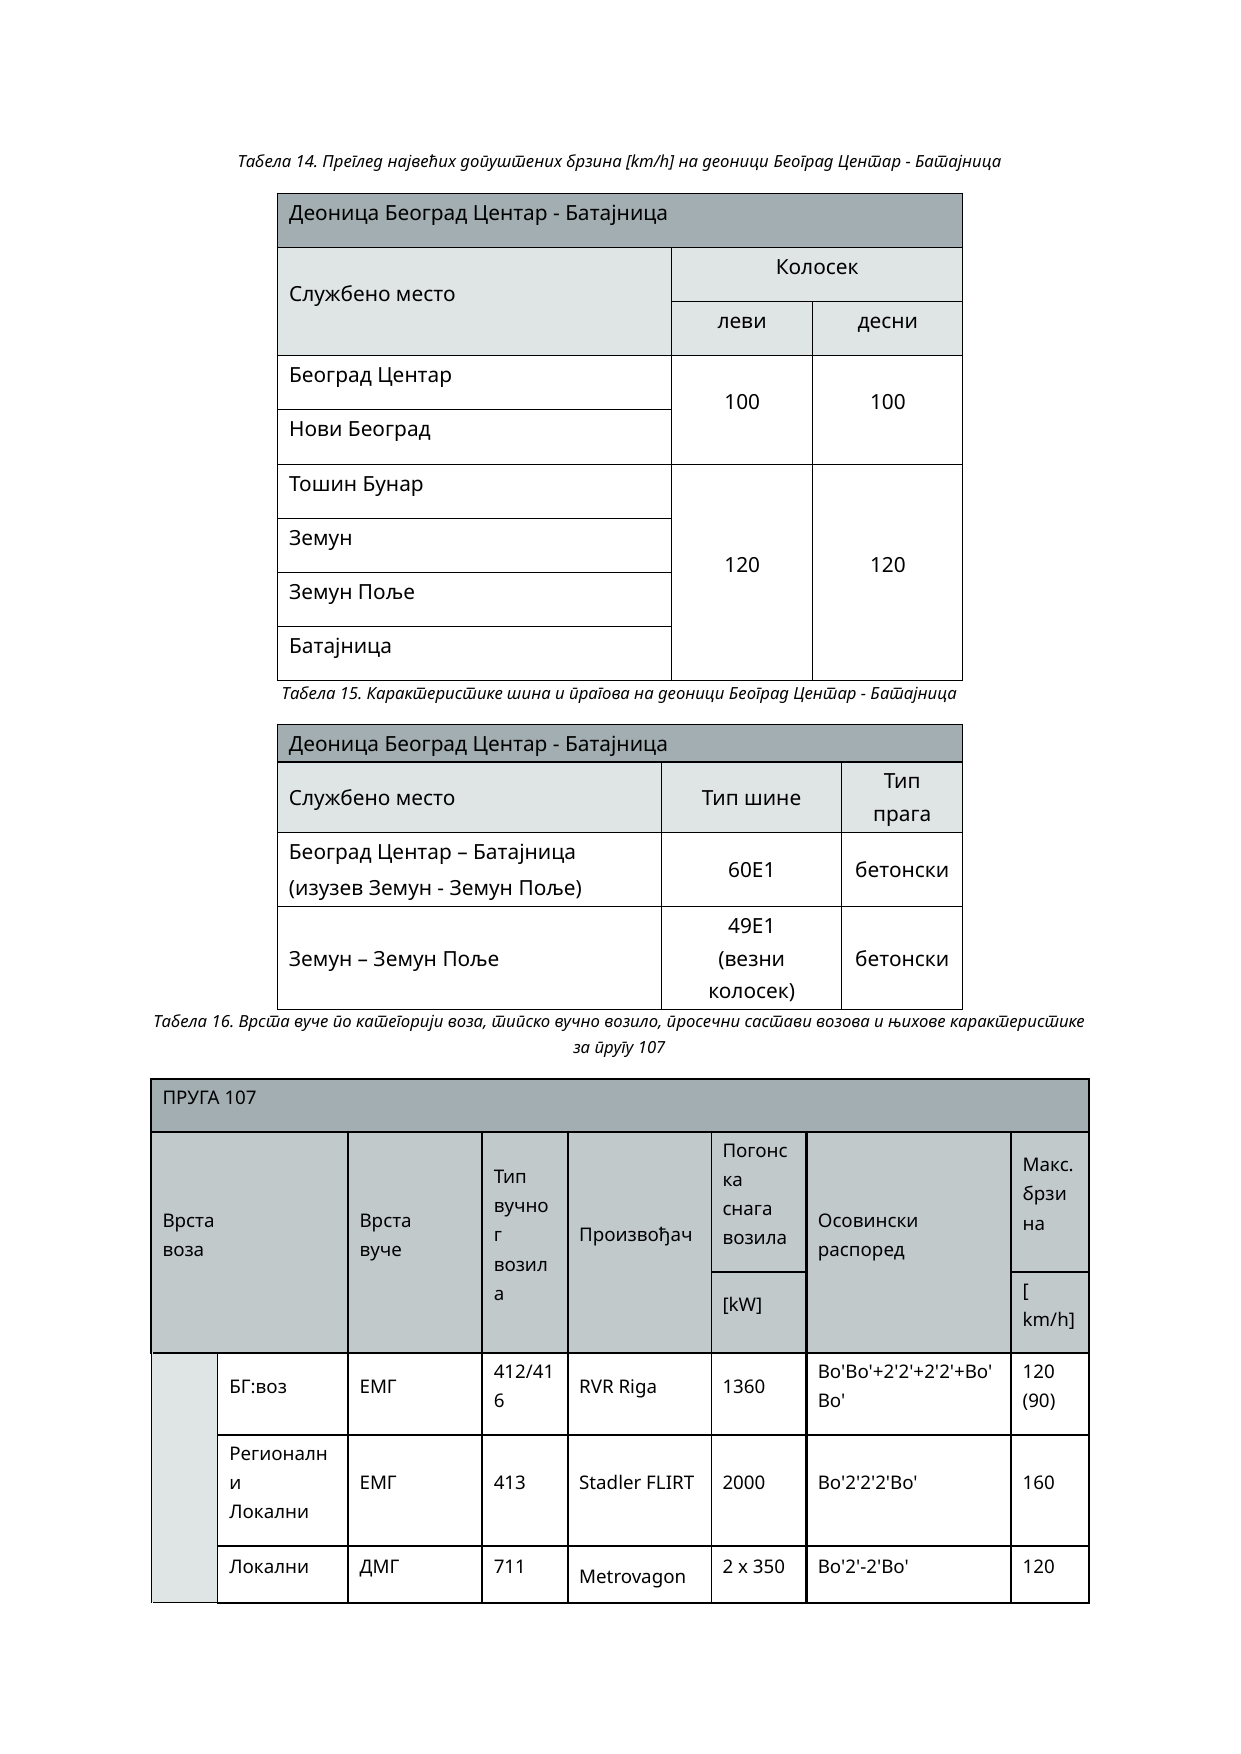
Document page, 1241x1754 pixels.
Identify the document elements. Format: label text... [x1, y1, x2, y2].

table_cell Metrovagonmaš [569, 1547, 711, 1602]
table_cell RVR Riga [569, 1354, 711, 1434]
table_cell Осовински распоред [808, 1133, 1010, 1352]
text Табела 14. Преглед највећих допуштених брзина [km/h] на деоници Београд Центар - Батајница [150, 150, 1090, 173]
table_cell Београд Центар – Батајница (изузев Земун - Земун Поље) [278, 833, 661, 906]
table_cell 120 (90) [1012, 1354, 1088, 1434]
table_cell Тип прага [842, 763, 962, 832]
table_cell Колосек [672, 248, 962, 301]
table_cell 120 [1012, 1547, 1088, 1602]
table_cell Земун – Земун Поље [278, 907, 661, 1008]
table_header Деоница Београд Центар - Батајница [278, 725, 962, 761]
table_cell Нови Београд [278, 410, 671, 463]
table_header ПРУГА 107 [152, 1080, 1088, 1131]
table_cell 60Е1 [662, 833, 841, 906]
table_cell 2000 [712, 1436, 805, 1545]
table_cell 413 [483, 1436, 567, 1545]
table_cell леви [672, 302, 812, 355]
table_cell Bo'Bo'+2'2'+2'2'+Bo'Bo' [808, 1354, 1010, 1434]
table_cell Произвођач [569, 1133, 711, 1352]
table_cell 120 [813, 465, 962, 680]
table_cell [kW] [712, 1273, 805, 1352]
table_cell Путнички [152, 1353, 217, 1602]
table_cell ЕМГ [349, 1436, 481, 1545]
table_cell Локални [218, 1547, 347, 1602]
table_cell 711 [483, 1547, 567, 1602]
table_cell Bo'2'-2'Bo' [808, 1547, 1010, 1602]
table_header Деоница Београд Центар - Батајница [278, 194, 962, 247]
text Табела 15. Карактеристике шина и прагова на деоници Београд Центар - Батајница [150, 681, 1090, 704]
table_cell 100 [672, 356, 812, 463]
table_cell 412/416 [483, 1354, 567, 1434]
table_cell [km/h] [1012, 1273, 1088, 1352]
table_cell Службено место [278, 248, 671, 355]
table_cell Макс. брзина [1012, 1133, 1088, 1271]
table_cell Врста вуче [349, 1133, 481, 1352]
text Табела 16. Врста вуче по категорији воза, типско вучно возило, просечни састави возова и њихове карактеристике за пругу 107 [150, 1009, 1090, 1058]
table_cell ЕМГ [349, 1354, 481, 1434]
table_cell 120 [672, 465, 812, 680]
table_cell Регионални Локални [218, 1436, 347, 1545]
table_cell 100 [813, 356, 962, 463]
table_cell Stadler FLIRT [569, 1436, 711, 1545]
table_cell Београд Центар [278, 356, 671, 409]
table_cell 2 x 350 [712, 1547, 805, 1602]
table_cell ДМГ [349, 1547, 481, 1602]
table_cell 49Е1 (везни колосек) [662, 907, 841, 1008]
table_cell бетонски [842, 833, 962, 906]
table_cell Земун Поље [278, 573, 671, 626]
table_cell 160 [1012, 1436, 1088, 1545]
table_cell Батајница [278, 627, 671, 680]
table_cell БГ:воз [218, 1354, 347, 1434]
table_cell Тошин Бунар [278, 465, 671, 518]
table_cell десни [813, 302, 962, 355]
table_cell Врста воза [152, 1133, 347, 1352]
table_cell бетонски [842, 907, 962, 1008]
table_cell 1360 [712, 1354, 805, 1434]
table_cell Тип вучног возила [483, 1133, 567, 1352]
table_cell Службено место [278, 763, 661, 832]
table_cell Тип шине [662, 763, 841, 832]
table_cell Bo'2'2'2'Bo' [808, 1436, 1010, 1545]
table_cell Земун [278, 519, 671, 572]
table_cell Погонска снага возила [712, 1133, 805, 1271]
